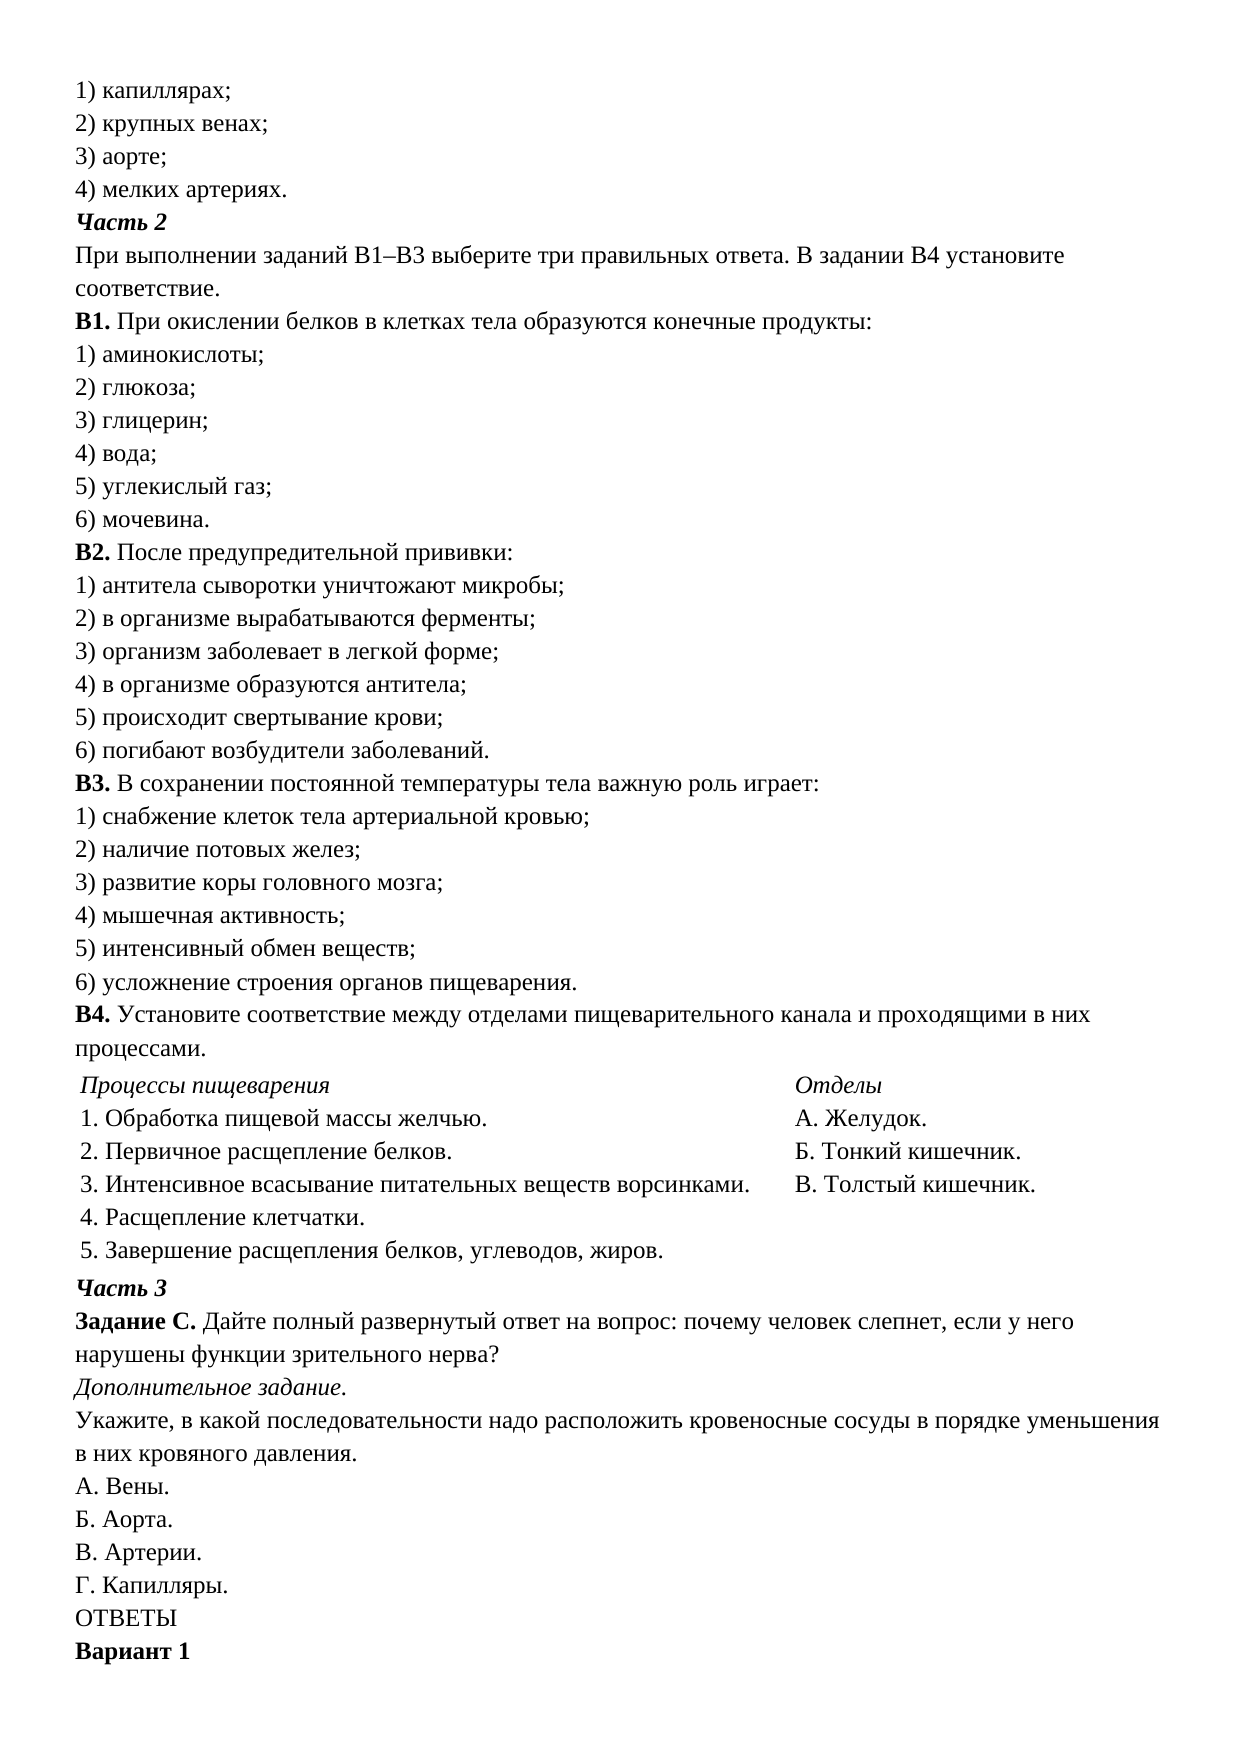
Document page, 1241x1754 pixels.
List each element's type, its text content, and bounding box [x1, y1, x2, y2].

table_header Отделы А. Желудок. Б. Тонкий кишечник. В. Толстый кишечник. [790, 1066, 1076, 1273]
table_header Процессы пищеварения 1. Обработка пищевой массы желчью. 2. Первичное расщепление белков. 3. Интенсивное всасывание питательных веществ ворсинками. 4. Расщепление клетчатки. 5. Завершение расщепления белков, углеводов, жиров. [75, 1066, 790, 1273]
text При выполнении заданий В1–В3 выберите три правильных ответа. В задании В4 установите соответствие. [75, 240, 1165, 302]
text 1) капиллярах; 2) крупных венах; 3) аорте; 4) мелких артериях. [75, 75, 1165, 203]
text 1) антитела сыворотки уничтожают микробы; 2) в организме вырабатываются ферменты; 3) организм заболевает в легкой форме; 4) в организме образуются антитела; 5) происходит свертывание крови; 6) погибают возбудители заболеваний. [75, 570, 1165, 764]
text В3. В сохранении постоянной температуры тела важную роль играет: [75, 768, 1165, 797]
text ОТВЕТЫ [75, 1603, 1165, 1632]
text В1. При окислении белков в клетках тела образуются конечные продукты: [75, 306, 1165, 335]
text Часть 3 [75, 1273, 1165, 1301]
text Задание С. Дайте полный развернутый ответ на вопрос: почему человек слепнет, если у него нарушены функции зрительного нерва? [75, 1306, 1165, 1367]
text В2. После предупредительной прививки: [75, 537, 1165, 566]
text В4. Установите соответствие между отделами пищеварительного канала и проходящими в них процессами. [75, 999, 1165, 1061]
text 1) аминокислоты; 2) глюкоза; 3) глицерин; 4) вода; 5) углекислый газ; 6) мочевина. [75, 339, 1165, 533]
text А. Вены. Б. Аорта. В. Артерии. Г. Капилляры. [75, 1471, 1165, 1599]
text Часть 2 [75, 207, 1165, 236]
text Укажите, в какой последовательности надо расположить кровеносные сосуды в порядке уменьшения в них кровяного давления. [75, 1405, 1165, 1467]
text Дополнительное задание. [75, 1372, 1165, 1401]
text Вариант 1 [75, 1636, 1165, 1665]
text 1) снабжение клеток тела артериальной кровью; 2) наличие потовых желез; 3) развитие коры головного мозга; 4) мышечная активность; 5) интенсивный обмен веществ; 6) усложнение строения органов пищеварения. [75, 801, 1165, 995]
